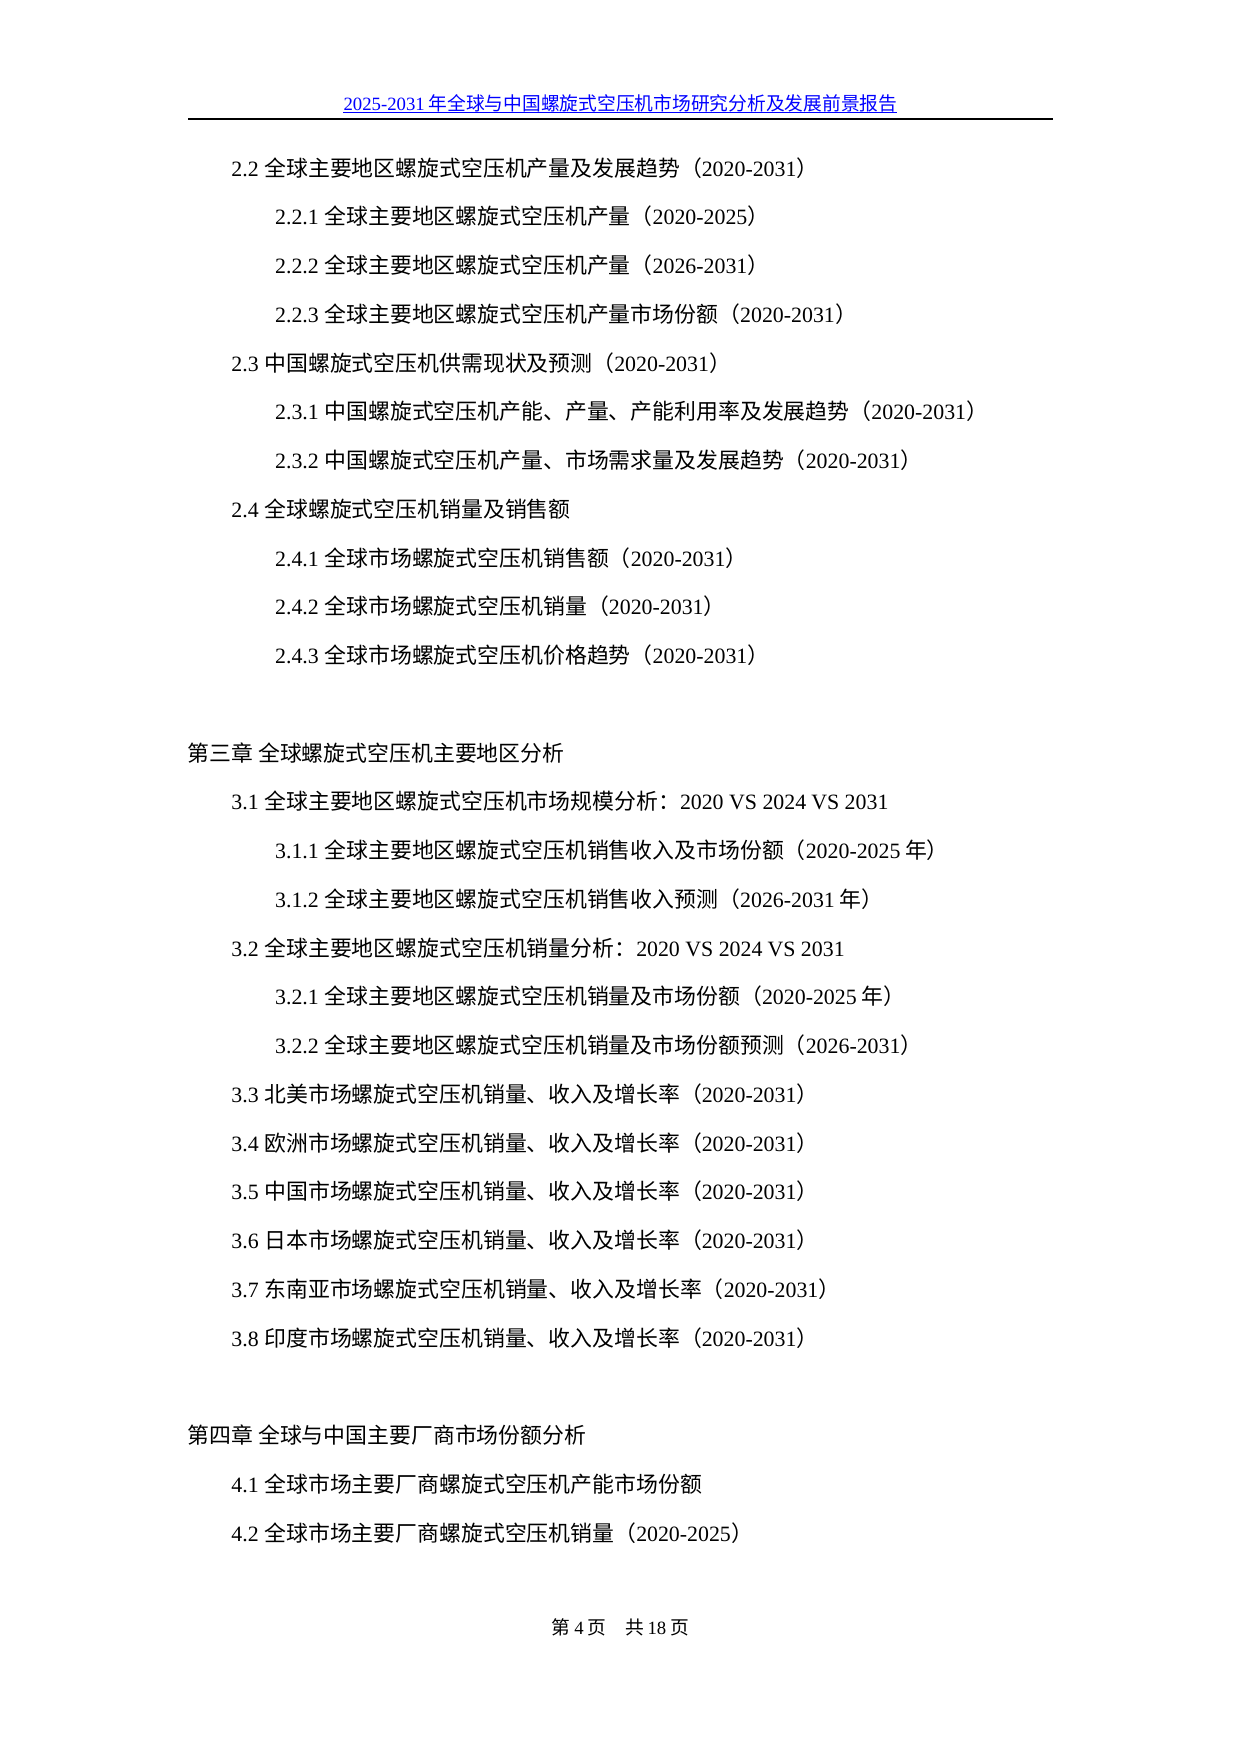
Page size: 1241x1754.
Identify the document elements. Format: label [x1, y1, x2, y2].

text [187, 150, 1053, 1548]
